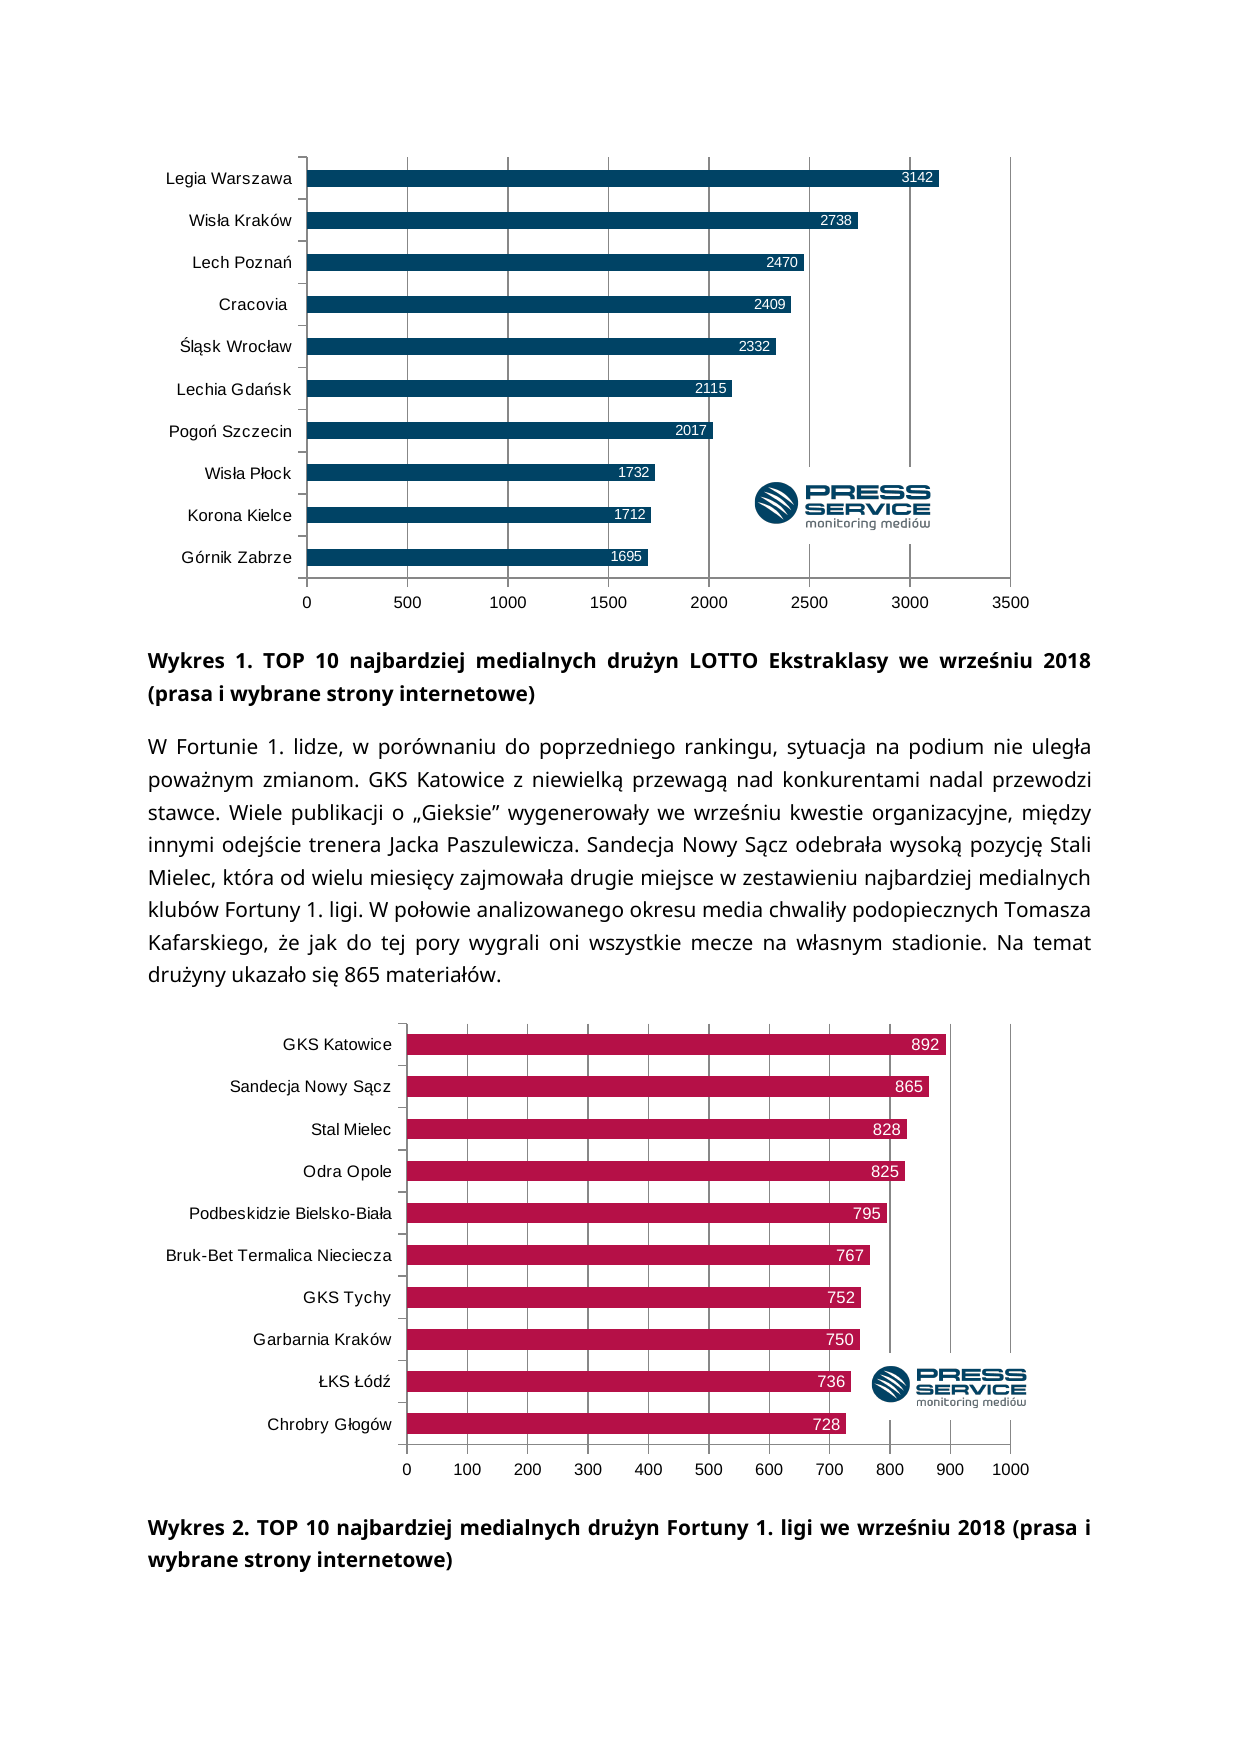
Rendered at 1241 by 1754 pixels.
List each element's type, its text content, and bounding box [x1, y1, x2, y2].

text Wykres 2. TOP 10 najbardziej medialnych drużyn Fortuny 1. ligi we wrześniu 2018 (prasa i wybrane strony internetowe) [148, 1513, 1093, 1574]
text Wykres 1. TOP 10 najbardziej medialnych drużyn LOTTO Ekstraklasy we wrześniu 2018 (prasa i wybrane strony internetowe) [148, 646, 1093, 707]
text W Fortunie 1. lidze, w porównaniu do poprzedniego rankingu, sytuacja na podium nie uległa poważnym zmianom. GKS Katowice z niewielką przewagą nad konkurentami nadal przewodzi stawce. Wiele publikacji o „Gieksie” wygenerowały we wrześniu kwestie organizacyjne, między innymi odejście trenera Jacka Paszulewicza. Sandecja Nowy Sącz odebrała wysoką pozycję Stali Mielec, która od wielu miesięcy zajmowała drugie miejsce w zestawieniu najbardziej medialnych klubów Fortuny 1. ligi. W połowie analizowanego okresu media chwaliły podopiecznych Tomasza Kafarskiego, że jak do tej pory wygrali oni wszystkie mecze na własnym stadionie. Na temat drużyny ukazało się 865 materiałów. [148, 732, 1093, 989]
picture [730, 467, 955, 545]
picture [850, 1353, 1048, 1421]
